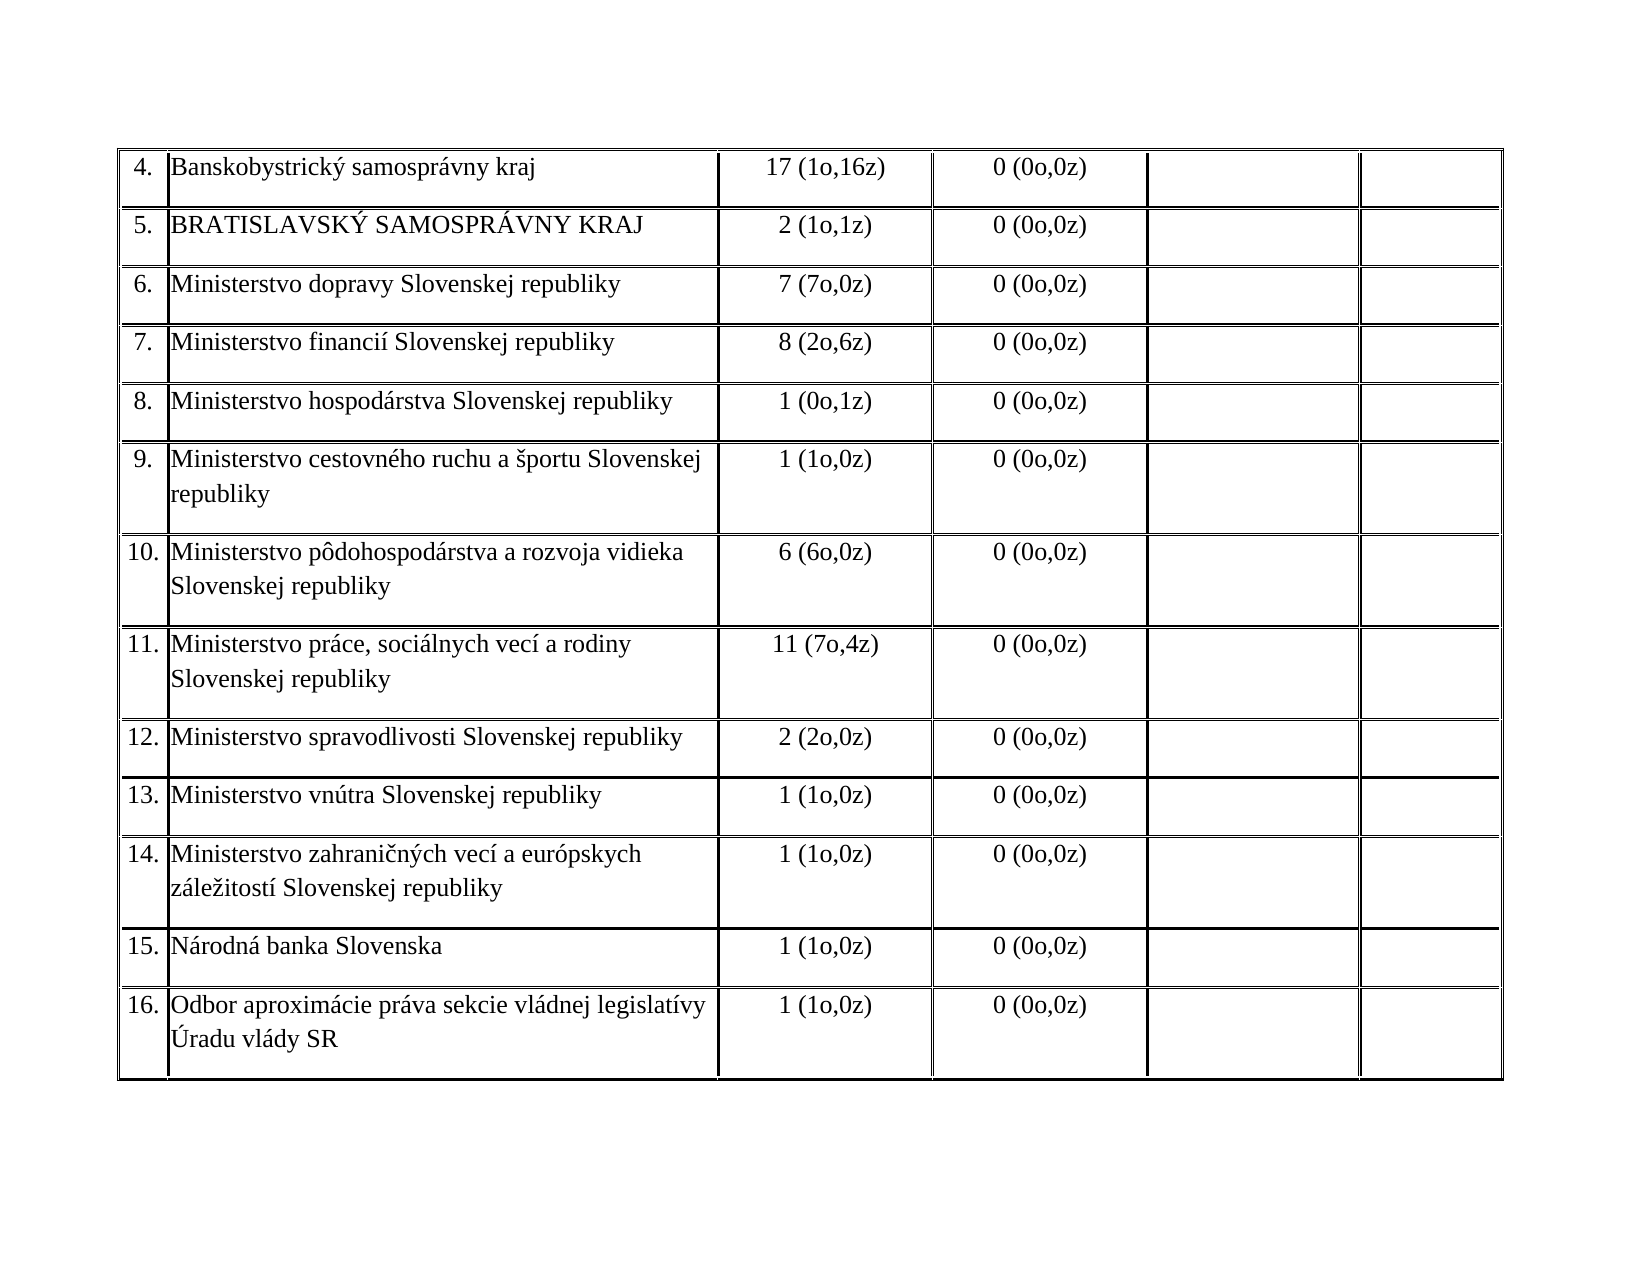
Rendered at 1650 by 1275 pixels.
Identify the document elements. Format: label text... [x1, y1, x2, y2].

table_cell [1149, 210, 1358, 265]
table_cell 0 (0o,0z) [933, 989, 1147, 1078]
table_cell 6 (6o,0z) [720, 536, 931, 625]
table_cell 15. [120, 927, 167, 986]
table_cell 0 (0o,0z) [934, 721, 1146, 776]
table_cell 0 (0o,0z) [934, 629, 1146, 717]
table_cell [1149, 444, 1358, 533]
table_cell 0 (0o,0z) [934, 444, 1146, 533]
table_cell 0 (0o,0z) [934, 385, 1146, 440]
table_cell 14. [120, 835, 167, 927]
table_cell 16. [118, 986, 168, 1078]
table_cell 7 (7o,0z) [720, 268, 931, 323]
table_cell 6. [118, 265, 168, 323]
table_cell 8. [118, 382, 168, 440]
table_cell 11. [120, 625, 167, 717]
table_cell Ministerstvo práce, sociálnych vecí a rodiny Slovenskej republiky [170, 629, 717, 717]
table_cell [1149, 629, 1358, 717]
table_cell Banskobystrický samosprávny kraj [168, 149, 718, 206]
table_cell [1149, 838, 1358, 927]
table_cell 0 (0o,0z) [934, 327, 1146, 382]
table_cell 8 (2o,6z) [720, 327, 931, 382]
table_cell 2 (2o,0z) [720, 721, 931, 776]
table_cell [1149, 327, 1358, 382]
table_cell 1 (1o,0z) [720, 779, 931, 834]
table_cell 0 (0o,0z) [934, 268, 1146, 323]
table_cell Ministerstvo vnútra Slovenskej republiky [170, 779, 717, 834]
table_cell [1149, 536, 1358, 625]
table_cell 13. [120, 776, 167, 834]
table_cell [1362, 835, 1501, 927]
table_cell Ministerstvo spravodlivosti Slovenskej republiky [170, 721, 717, 776]
table_cell 1 (1o,0z) [718, 989, 933, 1078]
table_cell 7. [120, 323, 167, 382]
table_cell Ministerstvo dopravy Slovenskej republiky [170, 268, 717, 323]
table_cell [1360, 986, 1502, 1078]
table_cell [1362, 927, 1501, 986]
table_cell 4. [118, 149, 168, 206]
table_cell 0 (0o,0z) [933, 151, 1147, 206]
table_cell [1147, 149, 1360, 206]
table_cell Ministerstvo cestovného ruchu a športu Slovenskej republiky [170, 444, 717, 533]
table_cell [1149, 930, 1358, 986]
table_cell [1147, 986, 1360, 1078]
table_cell Ministerstvo pôdohospodárstva a rozvoja vidieka Slovenskej republiky [170, 536, 717, 625]
table_cell [1362, 717, 1501, 776]
table_cell [1149, 779, 1358, 834]
table_cell Ministerstvo zahraničných vecí a európskych záležitostí Slovenskej republiky [170, 838, 717, 927]
table_cell [1362, 206, 1501, 265]
table_cell 0 (0o,0z) [934, 779, 1146, 834]
table_cell Národná banka Slovenska [170, 930, 717, 986]
table_cell 5. [120, 206, 167, 265]
table_cell BRATISLAVSKÝ SAMOSPRÁVNY KRAJ [170, 210, 717, 265]
table_cell 0 (0o,0z) [934, 838, 1146, 927]
table_cell Odbor aproximácie práva sekcie vládnej legislatívy Úradu vlády SR [168, 989, 718, 1078]
table_cell 12. [120, 717, 167, 776]
table_cell 1 (1o,0z) [720, 838, 931, 927]
table_cell 1 (1o,0z) [720, 444, 931, 533]
table_cell 17 (1o,16z) [718, 151, 933, 206]
table_cell [1360, 533, 1502, 625]
table_cell 0 (0o,0z) [934, 930, 1146, 986]
table_cell 1 (0o,1z) [720, 385, 931, 440]
table_cell 9. [120, 440, 167, 533]
table_cell [1362, 625, 1501, 717]
table_cell [1360, 382, 1502, 440]
table_cell [1360, 151, 1501, 206]
table_cell 0 (0o,0z) [934, 536, 1146, 625]
table_cell 1 (1o,0z) [720, 930, 931, 986]
table_cell [1362, 776, 1501, 834]
table_cell [1362, 440, 1501, 533]
table_cell 0 (0o,0z) [934, 210, 1146, 265]
table_cell 11 (7o,4z) [720, 629, 931, 717]
table_cell [1149, 721, 1358, 776]
table_cell Ministerstvo financií Slovenskej republiky [170, 327, 717, 382]
table_cell [1360, 265, 1502, 323]
table_cell [1149, 268, 1358, 323]
table_cell Ministerstvo hospodárstva Slovenskej republiky [170, 385, 717, 440]
table_cell 2 (1o,1z) [720, 210, 931, 265]
table_cell 10. [118, 533, 168, 625]
table_cell [1362, 323, 1501, 382]
table_cell [1149, 385, 1358, 440]
